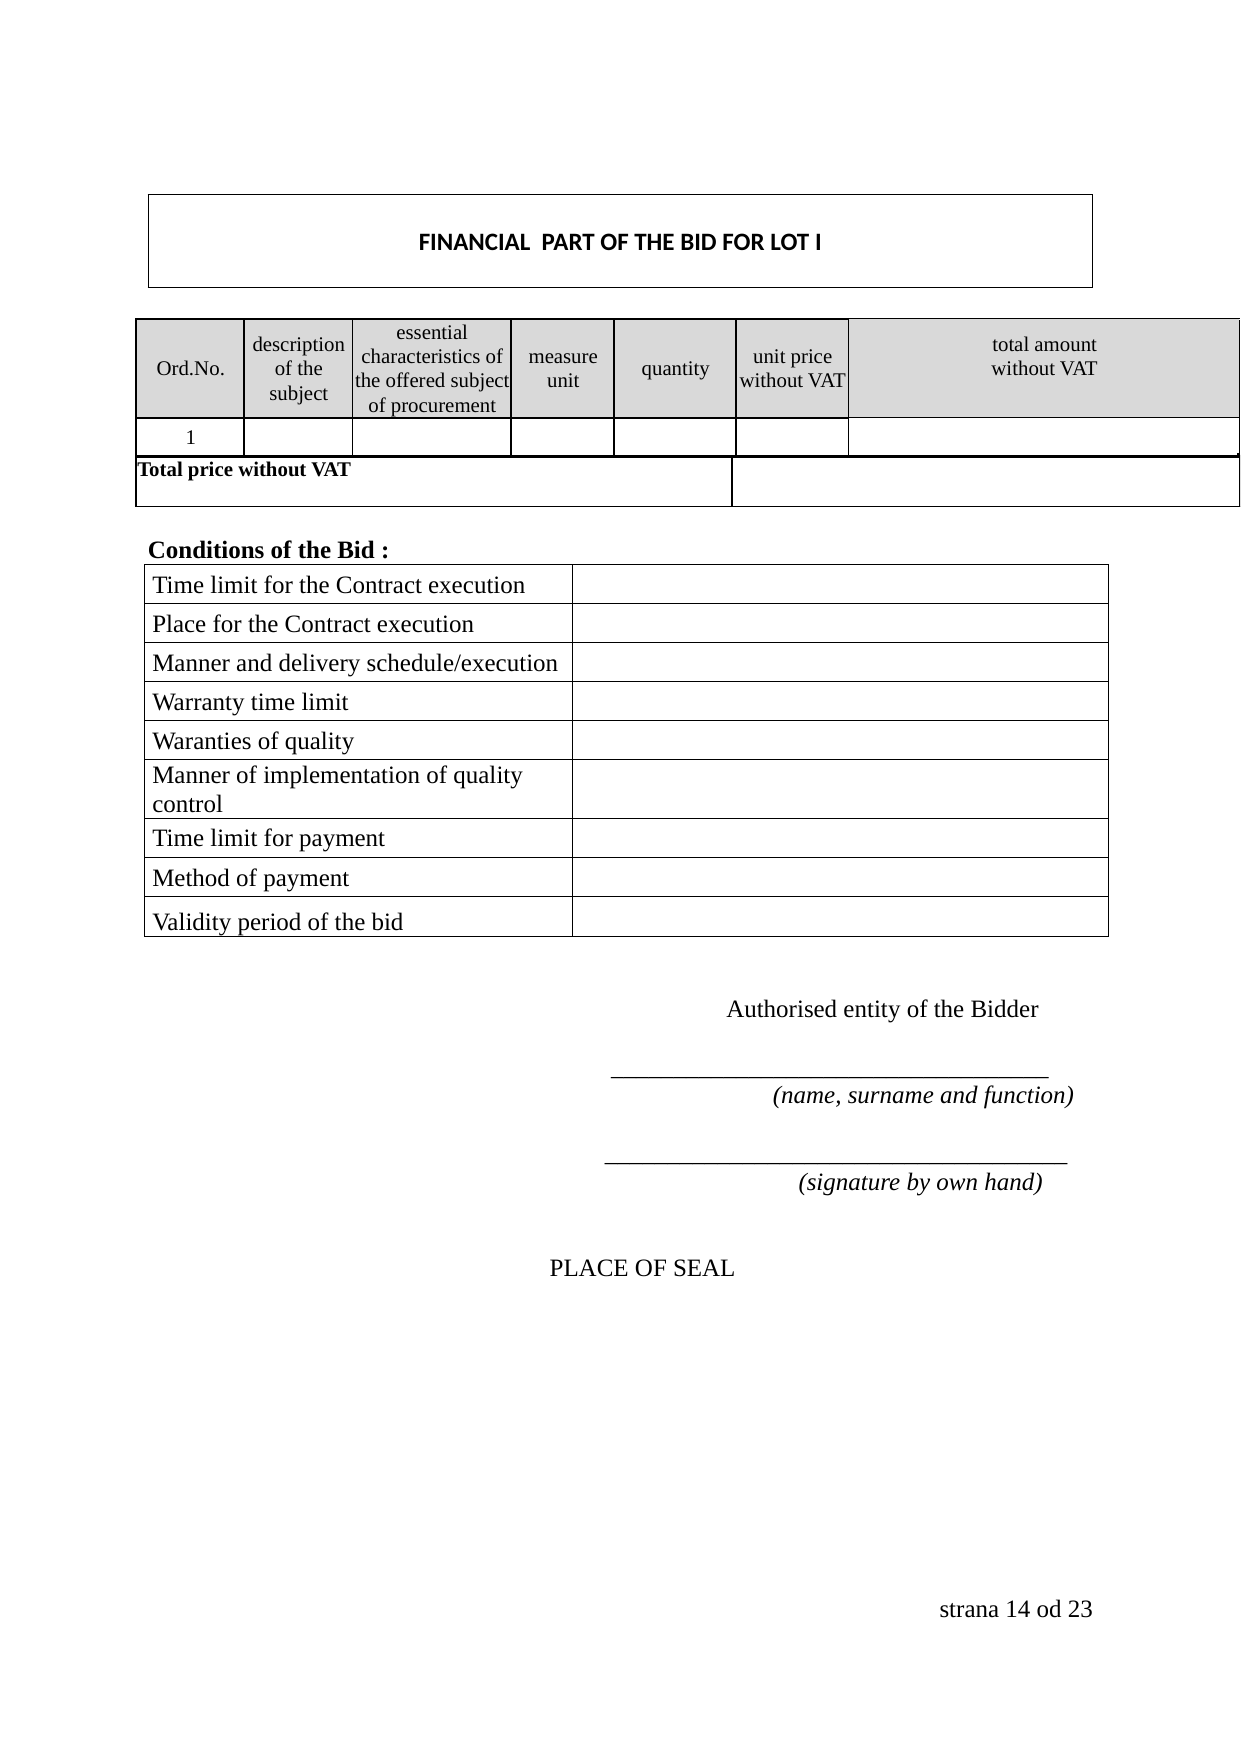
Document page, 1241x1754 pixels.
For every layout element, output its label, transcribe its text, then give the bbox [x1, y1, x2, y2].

table_cell Time limit for payment [145, 819, 572, 857]
table_header description of the subject [245, 320, 352, 417]
table_cell [573, 858, 1108, 896]
table_cell [573, 721, 1108, 759]
table_header unit price without VAT [737, 320, 848, 417]
table_cell Validity period of the bid [145, 897, 572, 936]
table_cell [573, 897, 1108, 936]
text PLACE OF SEAL [148, 1253, 1093, 1282]
table_cell [573, 682, 1108, 720]
table_header total amount without VAT [849, 319, 1239, 417]
table_cell [733, 458, 1239, 506]
table_cell [615, 419, 735, 455]
table_cell [573, 819, 1108, 857]
table_cell 1 [137, 419, 243, 455]
table_header FINANCIAL PART OF THE BID FOR LOT I [149, 195, 1092, 287]
table_header Ord.No. [137, 320, 243, 417]
table_cell [573, 604, 1108, 642]
table_cell Method of payment [145, 858, 572, 896]
table_cell Waranties of quality [145, 721, 572, 759]
text (name, surname and function) [148, 1081, 1093, 1109]
table_cell [353, 419, 510, 455]
table_header [573, 565, 1108, 603]
table_cell [245, 419, 352, 455]
table_header measure unit [512, 320, 613, 417]
table_cell [737, 419, 848, 455]
table_cell [573, 643, 1108, 681]
table_cell [512, 419, 613, 455]
table_header quantity [615, 320, 735, 417]
table_cell Total price without VAT [137, 458, 731, 506]
table_cell Warranty time limit [145, 682, 572, 720]
table_cell Manner of implementation of quality control [145, 760, 572, 818]
table_cell Place for the Contract execution [145, 604, 572, 642]
table_header essential characteristics of the offered subject of procurement [353, 320, 510, 417]
text Conditions of the Bid : [148, 535, 1093, 564]
text ___________________________________ [148, 1052, 1093, 1081]
table_cell [849, 418, 1239, 455]
table_cell Manner and delivery schedule/execution [145, 643, 572, 681]
text _____________________________________ [148, 1138, 1093, 1167]
text Authorised entity of the Bidder [148, 994, 1093, 1023]
table_header Time limit for the Contract execution [145, 565, 572, 603]
table_cell [573, 760, 1108, 818]
text (signature by own hand) [148, 1167, 1093, 1196]
